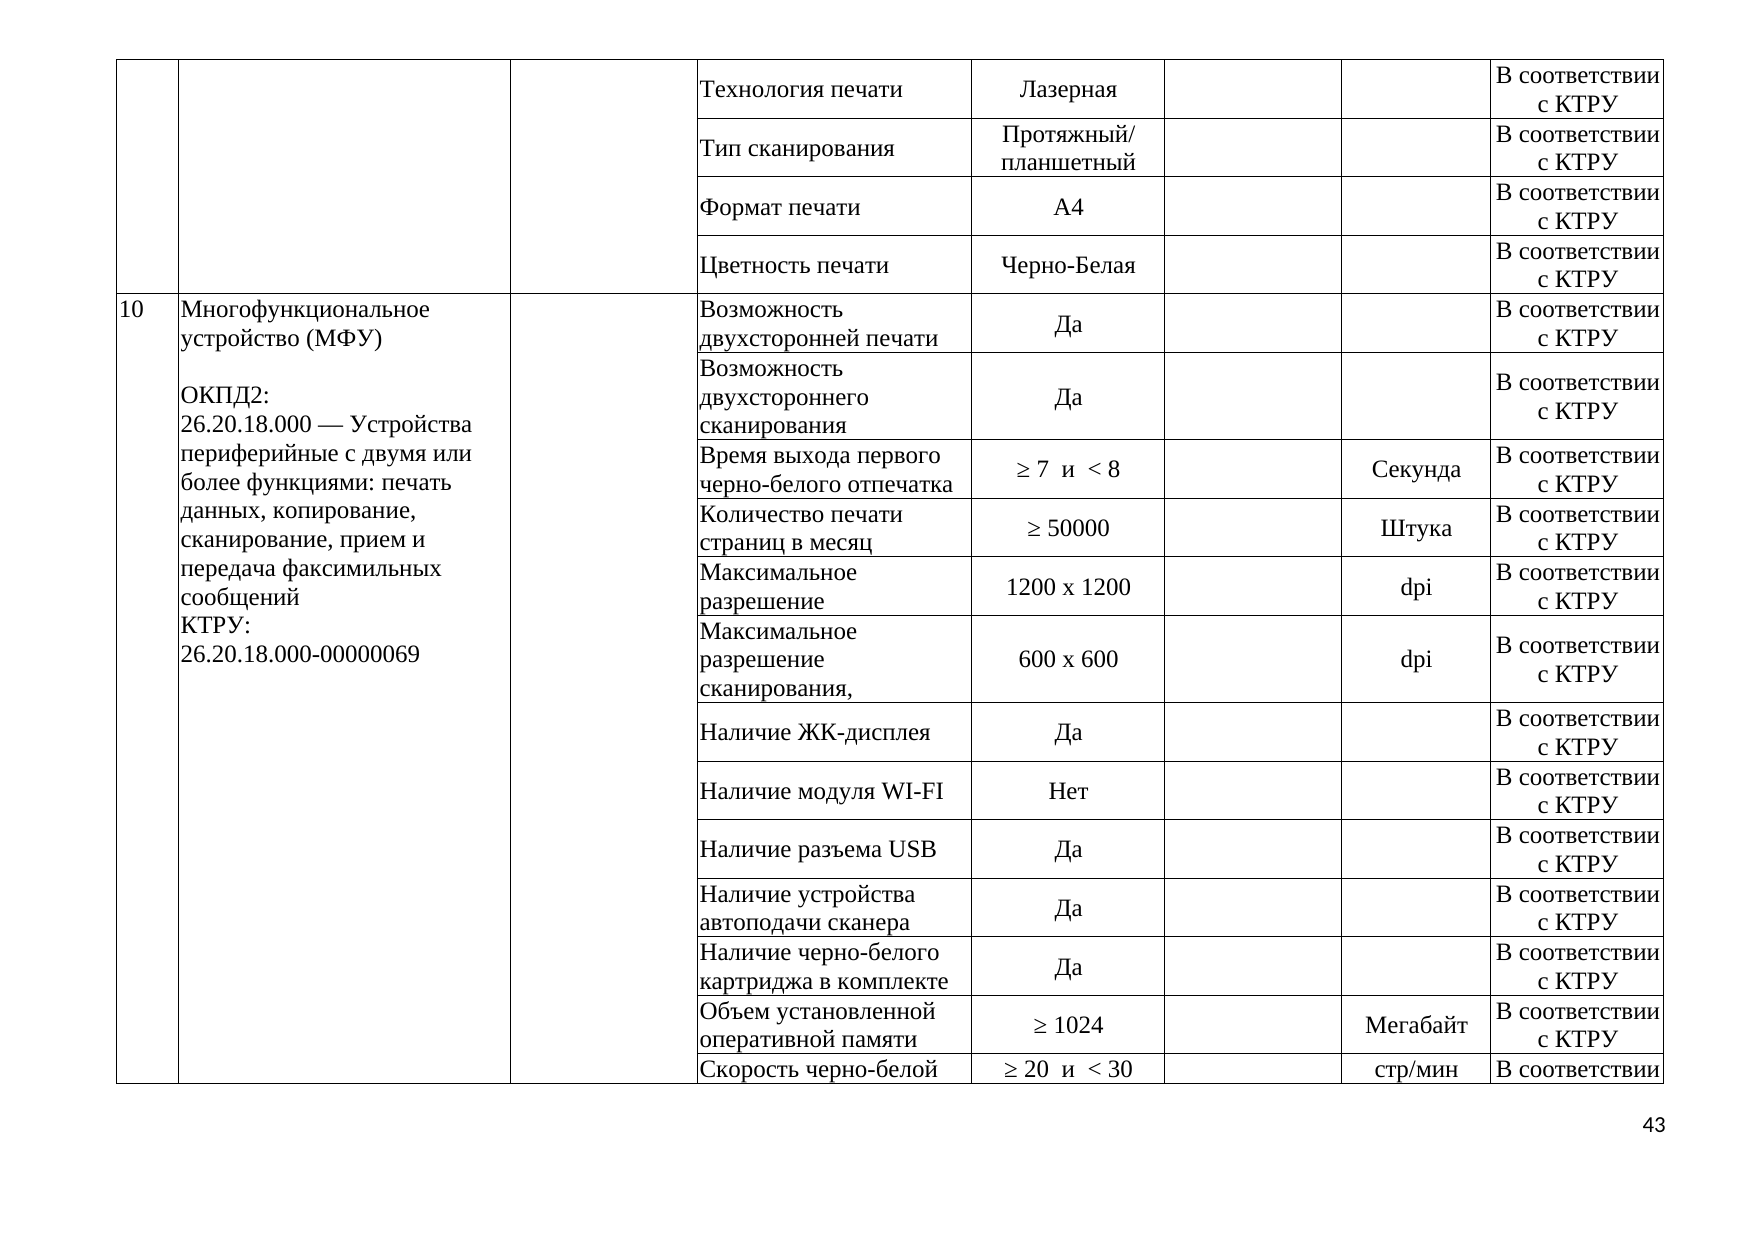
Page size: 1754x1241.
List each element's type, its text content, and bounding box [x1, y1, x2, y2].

table_cell Возможность двухсторонней печати [698, 294, 971, 352]
table_cell dpi [1342, 557, 1490, 615]
table_cell dpi [1342, 616, 1490, 702]
table_cell Цветность печати [698, 236, 971, 293]
table_cell В соответствии с КТРУ [1491, 937, 1663, 995]
table_cell Максимальное разрешение [698, 557, 971, 615]
table_cell [1342, 353, 1490, 439]
table_cell [1165, 499, 1341, 556]
table_cell Максимальное разрешение сканирования, [698, 616, 971, 702]
table_cell Технология печати [698, 60, 971, 118]
table_cell 1200 х 1200 [972, 557, 1164, 615]
table_cell В соответствии с КТРУ [1491, 616, 1663, 702]
table_cell [1165, 879, 1341, 936]
table_cell В соответствии с КТРУ [1491, 499, 1663, 556]
table_cell Да [972, 353, 1164, 439]
table_cell [1342, 820, 1490, 878]
table_cell В соответствии с КТРУ [1491, 703, 1663, 761]
table_cell Штука [1342, 499, 1490, 556]
table_cell [1165, 119, 1341, 176]
table_cell 600 х 600 [972, 616, 1164, 702]
table_cell ≥ 50000 [972, 499, 1164, 556]
table_cell [1165, 616, 1341, 702]
table_cell Наличие ЖК-дисплея [698, 703, 971, 761]
table_cell ≥ 7 и < 8 [972, 440, 1164, 498]
table_cell В соответствии с КТРУ [1491, 294, 1663, 352]
table_cell Да [972, 703, 1164, 761]
table_cell Тип сканирования [698, 119, 971, 176]
table_cell ≥ 20 и < 30 [972, 1054, 1164, 1083]
table_cell [1165, 440, 1341, 498]
table_cell В соответствии с КТРУ [1491, 119, 1663, 176]
table_cell Мегабайт [1342, 996, 1490, 1053]
table_cell Нет [972, 762, 1164, 819]
table_cell Да [972, 294, 1164, 352]
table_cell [1491, 60, 1663, 118]
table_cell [698, 1054, 971, 1083]
table_cell Лазерная [972, 60, 1164, 118]
table_cell Количество печати страниц в месяц [698, 499, 971, 556]
table_cell [1165, 236, 1341, 293]
table_cell [1342, 294, 1490, 352]
table_cell В соответствии с КТРУ [1491, 996, 1663, 1053]
table_cell Да [972, 879, 1164, 936]
table_cell [1342, 937, 1490, 995]
table_cell [1165, 177, 1341, 235]
table_cell [1165, 703, 1341, 761]
table_cell Многофункциональное устройство (МФУ) ОКПД2: 26.20.18.000 — Устройства периферийные с двумя или более функциями: печать данных, копирование, сканирование, прием и передача факсимильных сообщений КТРУ: 26.20.18.000-00000069 [179, 294, 510, 1083]
table_cell [511, 294, 697, 1083]
table_cell Наличие устройства автоподачи сканера [698, 879, 971, 936]
table_cell [1165, 937, 1341, 995]
table_cell Время выхода первого черно-белого отпечатка [698, 440, 971, 498]
table_cell [1342, 703, 1490, 761]
table_cell [1165, 996, 1341, 1053]
table_cell Протяжный/планшетный [972, 119, 1164, 176]
table_cell В соответствии с КТРУ [1491, 440, 1663, 498]
table_cell [1165, 820, 1341, 878]
table_cell Секунда [1342, 440, 1490, 498]
table_cell [1342, 236, 1490, 293]
table_cell Наличие модуля WI-FI [698, 762, 971, 819]
table_cell Возможность двухстороннего сканирования [698, 353, 971, 439]
table_cell Да [972, 820, 1164, 878]
table_cell 10 [117, 294, 178, 1083]
table_cell В соответствии с КТРУ [1491, 879, 1663, 936]
table_cell стр/мин [1342, 1054, 1490, 1083]
table_cell В соответствии с КТРУ [1491, 236, 1663, 293]
table_cell Черно-Белая [972, 236, 1164, 293]
table_cell [1165, 1054, 1341, 1083]
table_cell [1342, 60, 1490, 118]
table_cell [1342, 119, 1490, 176]
table_cell В соответствии с КТРУ [1491, 177, 1663, 235]
table_cell В соответствии с КТРУ [1491, 820, 1663, 878]
table_cell [1342, 177, 1490, 235]
table_cell Объем установленной оперативной памяти [698, 996, 971, 1053]
table_cell В соответствии с КТРУ [1491, 762, 1663, 819]
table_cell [1491, 1054, 1663, 1083]
table_cell [1165, 60, 1341, 118]
table_cell ≥ 1024 [972, 996, 1164, 1053]
table_cell [1165, 762, 1341, 819]
table_cell А4 [972, 177, 1164, 235]
table_cell Да [972, 937, 1164, 995]
table_cell [1165, 294, 1341, 352]
table_cell Формат печати [698, 177, 971, 235]
table_cell [1165, 353, 1341, 439]
table_cell [1165, 557, 1341, 615]
table_cell Наличие черно-белого картриджа в комплекте [698, 937, 971, 995]
table_cell В соответствии с КТРУ [1491, 353, 1663, 439]
table_cell Наличие разъема USB [698, 820, 971, 878]
table_cell [1342, 762, 1490, 819]
table_cell [1342, 879, 1490, 936]
table_cell В соответствии с КТРУ [1491, 557, 1663, 615]
